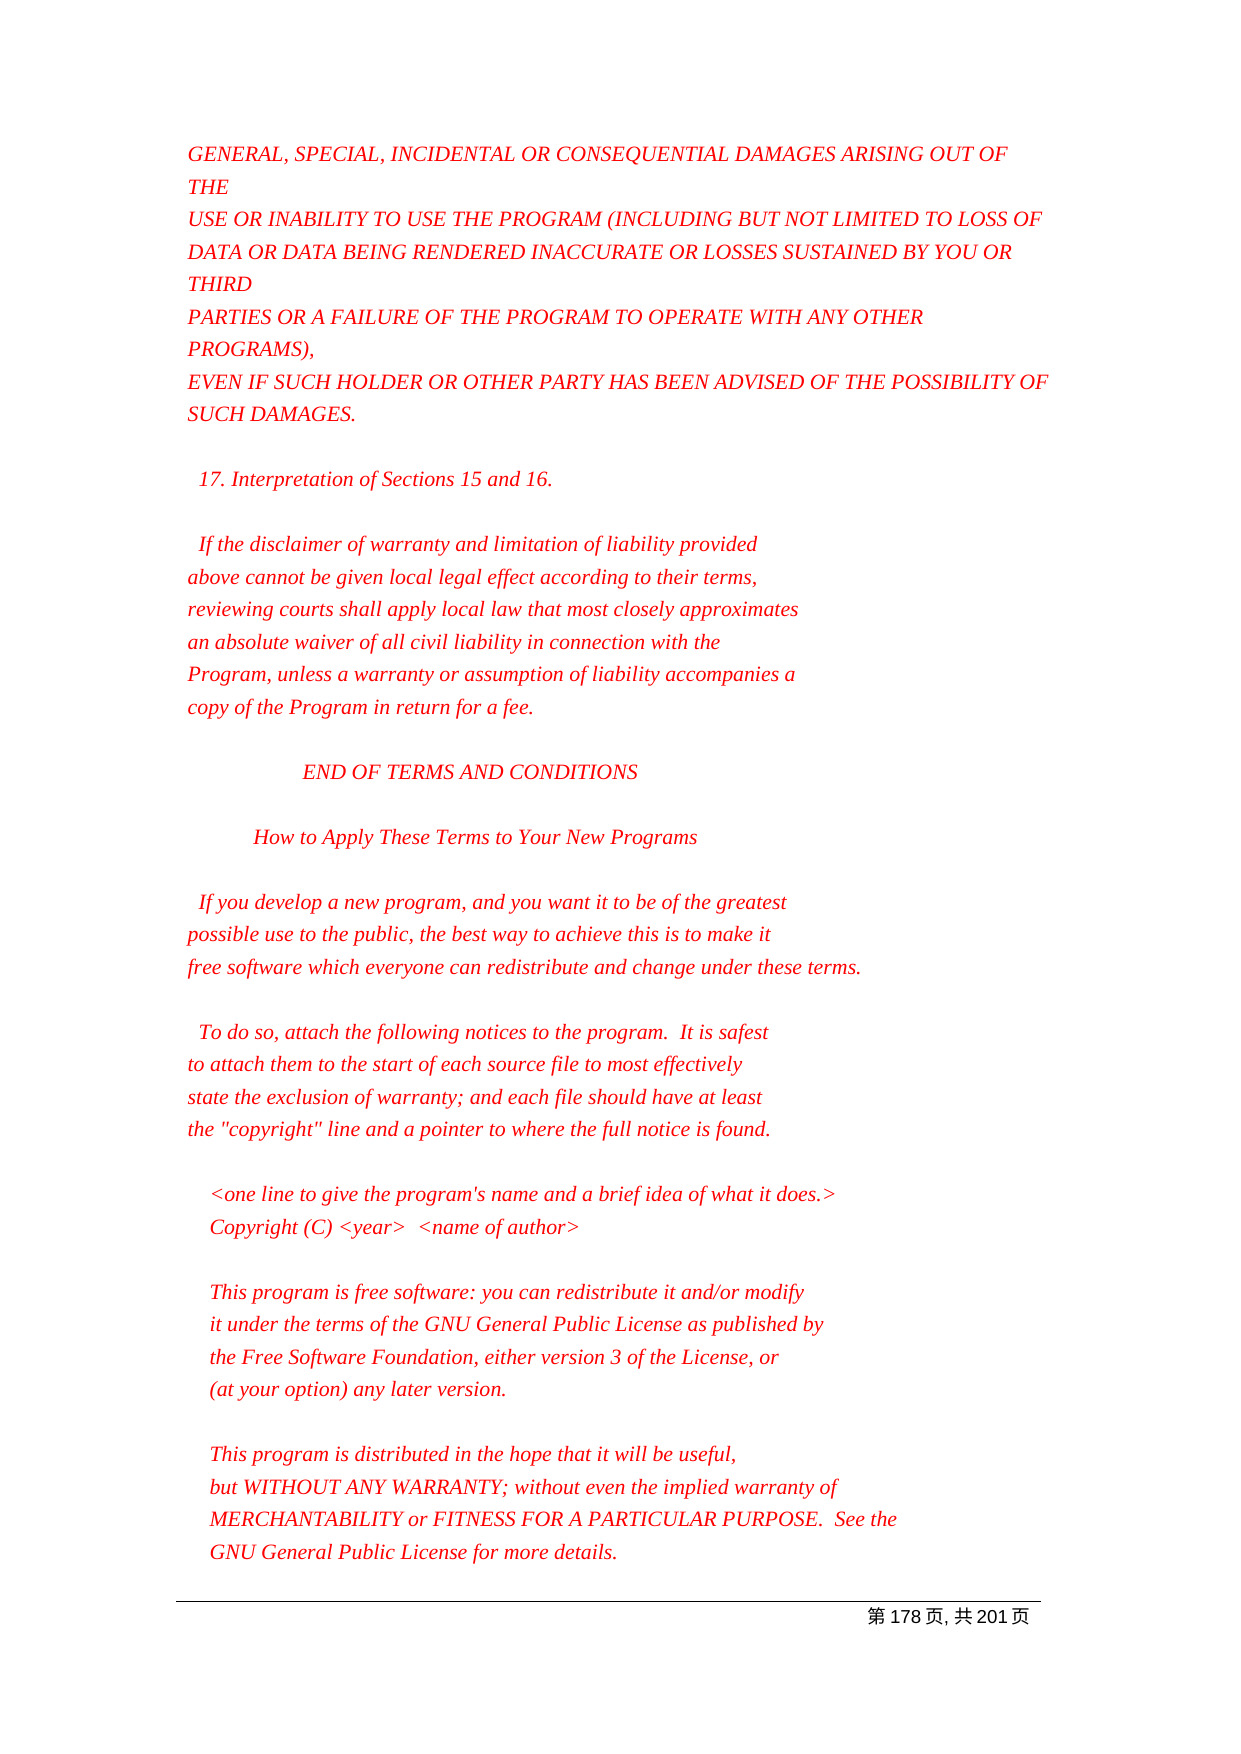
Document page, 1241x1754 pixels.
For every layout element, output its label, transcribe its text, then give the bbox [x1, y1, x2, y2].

text How to Apply These Terms to Your New Programs [187, 820, 1053, 852]
text Copyright (C) <year> <name of author> [187, 1210, 1053, 1242]
text 17. Interpretation of Sections 15 and 16. [187, 462, 1053, 495]
text END OF TERMS AND CONDITIONS [187, 755, 1053, 787]
text to attach them to the start of each source file to most effectively [187, 1047, 1053, 1080]
text free software which everyone can redistribute and change under these terms. [187, 950, 1053, 982]
text state the exclusion of warranty; and each file should have at least [187, 1080, 1053, 1112]
text it under the terms of the GNU General Public License as published by [187, 1307, 1053, 1340]
text If you develop a new program, and you want it to be of the greatest [187, 885, 1053, 917]
text copy of the Program in return for a fee. [187, 690, 1053, 722]
text PARTIES OR A FAILURE OF THE PROGRAM TO OPERATE WITH ANY OTHER PROGRAMS), [187, 300, 1053, 365]
text This program is distributed in the hope that it will be useful, [187, 1437, 1053, 1470]
text possible use to the public, the best way to achieve this is to make it [187, 917, 1053, 950]
text (at your option) any later version. [187, 1372, 1053, 1405]
text DATA OR DATA BEING RENDERED INACCURATE OR LOSSES SUSTAINED BY YOU OR THIRD [187, 235, 1053, 300]
text above cannot be given local legal effect according to their terms, [187, 560, 1053, 592]
text reviewing courts shall apply local law that most closely approximates [187, 592, 1053, 625]
text but WITHOUT ANY WARRANTY; without even the implied warranty of [187, 1470, 1053, 1502]
text GNU General Public License for more details. [187, 1535, 1053, 1567]
text SUCH DAMAGES. [187, 397, 1053, 430]
text Program, unless a warranty or assumption of liability accompanies a [187, 657, 1053, 690]
text GENERAL, SPECIAL, INCIDENTAL OR CONSEQUENTIAL DAMAGES ARISING OUT OF THE [187, 137, 1053, 202]
text the "copyright" line and a pointer to where the full notice is found. [187, 1112, 1053, 1145]
text an absolute waiver of all civil liability in connection with the [187, 625, 1053, 657]
text the Free Software Foundation, either version 3 of the License, or [187, 1340, 1053, 1372]
text EVEN IF SUCH HOLDER OR OTHER PARTY HAS BEEN ADVISED OF THE POSSIBILITY OF [187, 365, 1053, 397]
text To do so, attach the following notices to the program. It is safest [187, 1015, 1053, 1047]
text This program is free software: you can redistribute it and/or modify [187, 1275, 1053, 1307]
text <one line to give the program's name and a brief idea of what it does.> [187, 1177, 1053, 1210]
text MERCHANTABILITY or FITNESS FOR A PARTICULAR PURPOSE. See the [187, 1502, 1053, 1535]
text USE OR INABILITY TO USE THE PROGRAM (INCLUDING BUT NOT LIMITED TO LOSS OF [187, 202, 1053, 235]
text If the disclaimer of warranty and limitation of liability provided [187, 527, 1053, 560]
